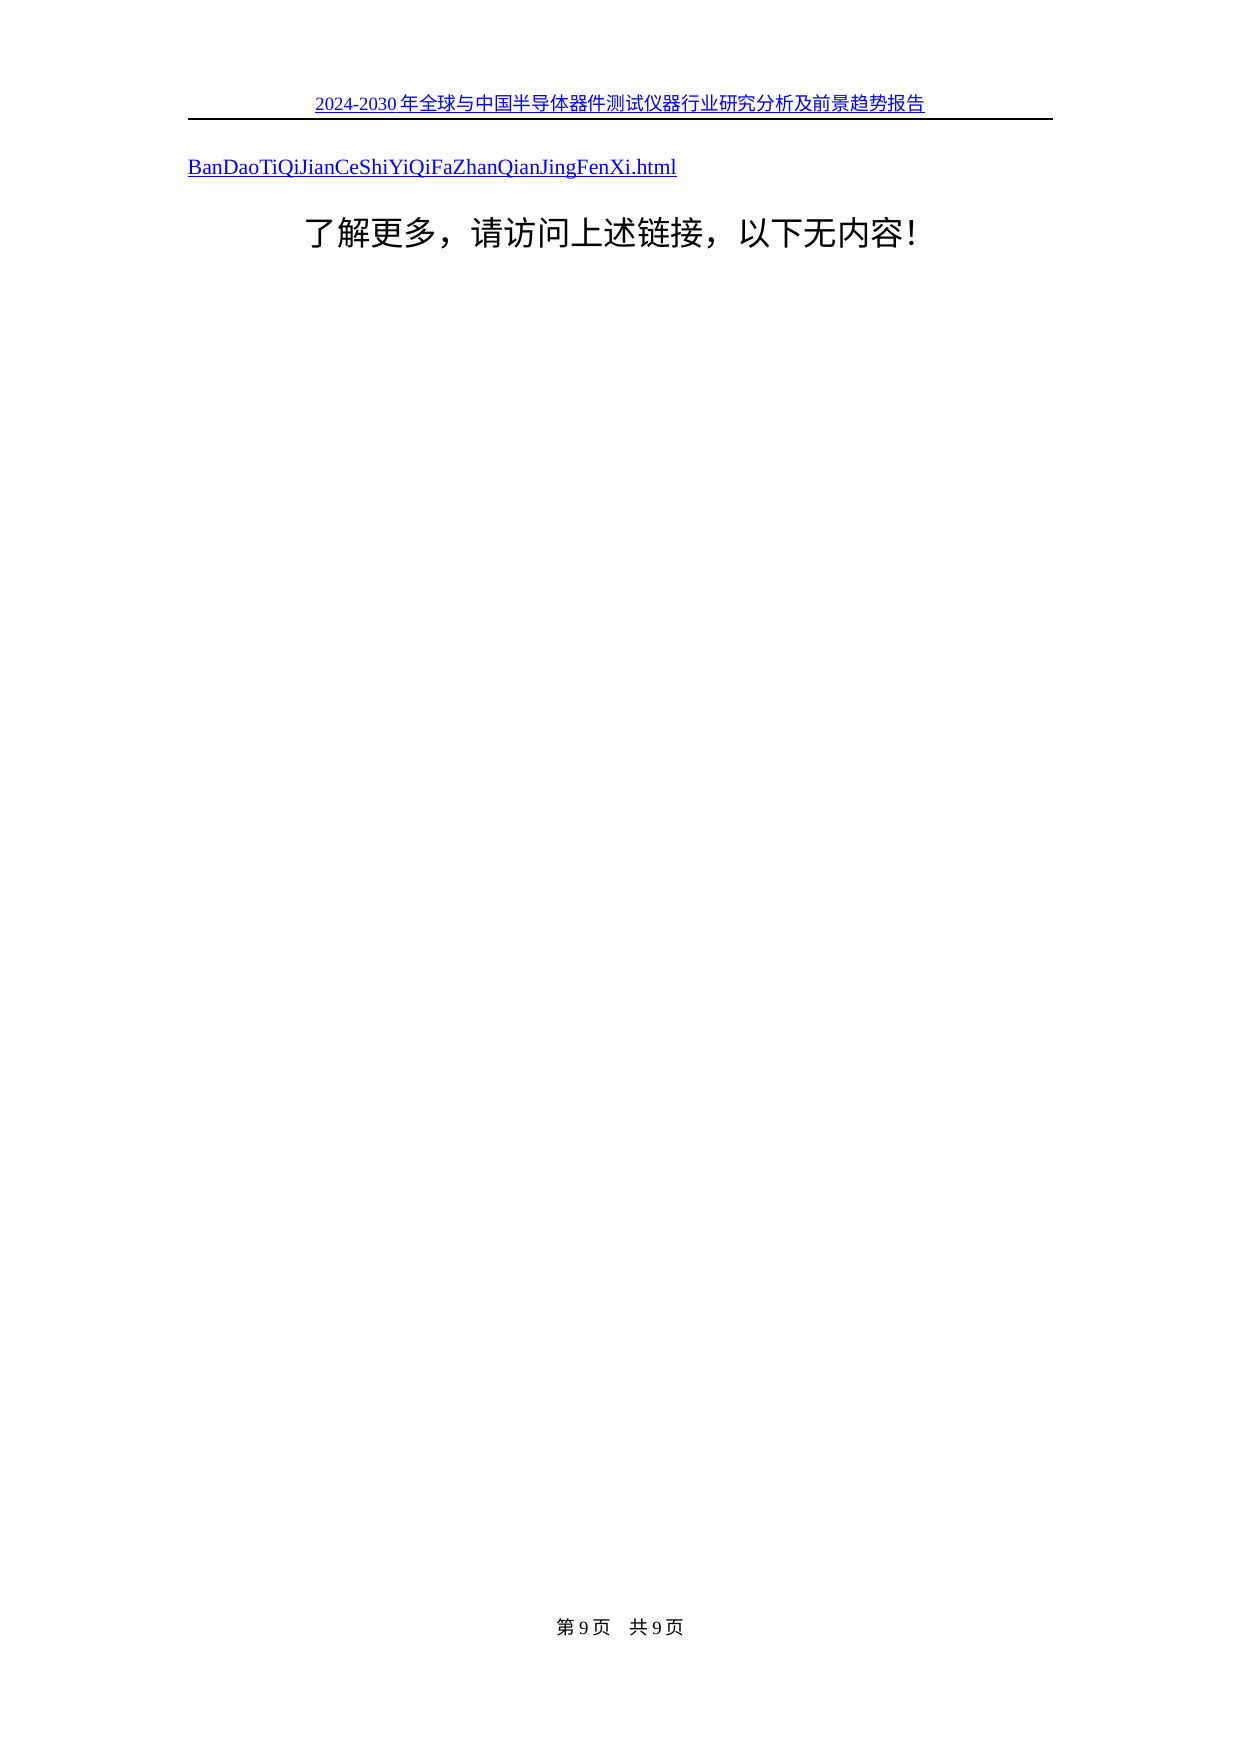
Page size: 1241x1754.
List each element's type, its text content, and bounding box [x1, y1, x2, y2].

title 了解更多，请访问上述链接，以下无内容！ [187, 199, 1053, 264]
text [187, 150, 1053, 183]
